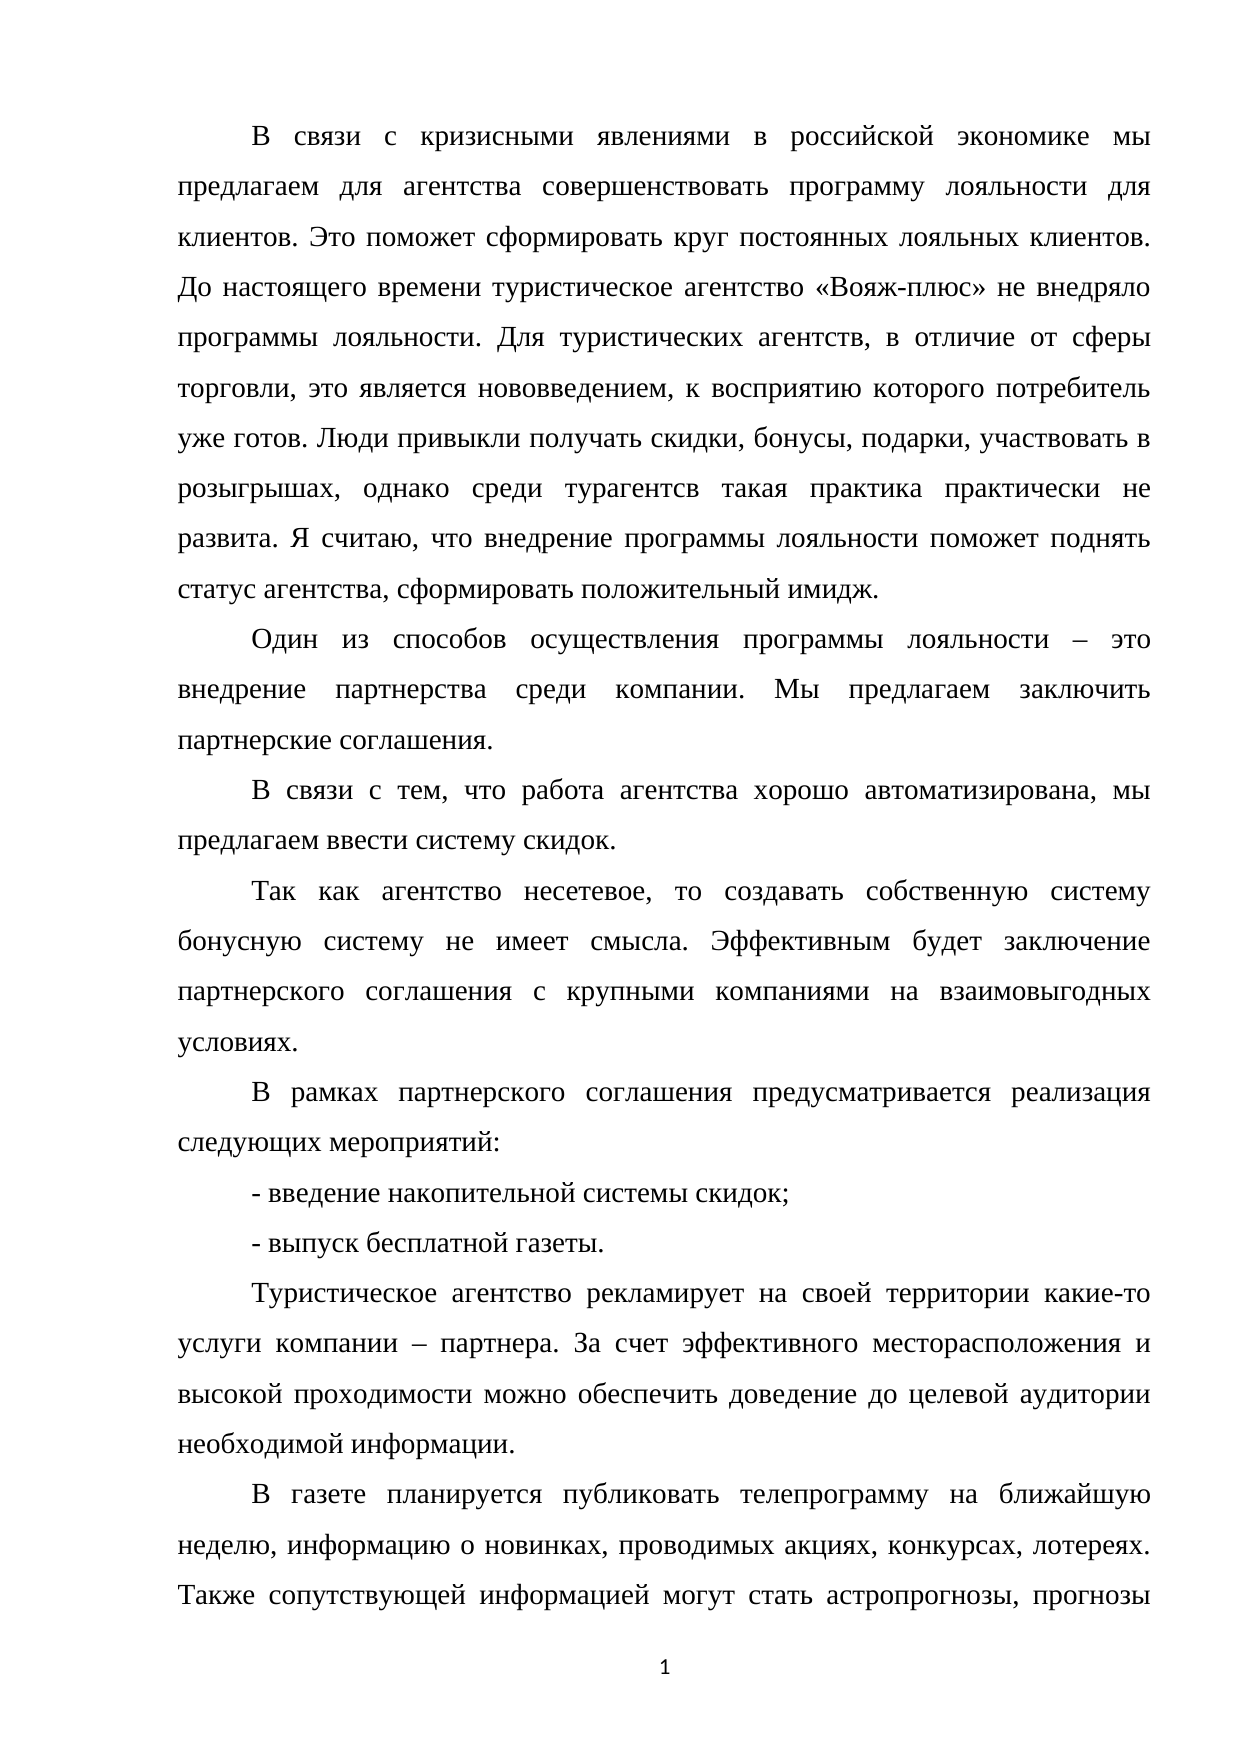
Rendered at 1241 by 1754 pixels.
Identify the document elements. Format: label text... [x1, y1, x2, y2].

text Туристическое агентство рекламирует на своей территории какие-то услуги компании – партнера. За счет эффективного месторасположения и высокой проходимости можно обеспечить доведение до целевой аудитории необходимой информации. [177, 1275, 1152, 1460]
text Так как агентство несетевое, то создавать собственную систему бонусную систему не имеет смысла. Эффективным будет заключение партнерского соглашения с крупными компаниями на взаимовыгодных условиях. [177, 873, 1152, 1057]
text В рамках партнерского соглашения предусматривается реализация следующих мероприятий: [177, 1074, 1152, 1158]
text - введение накопительной системы скидок; [177, 1175, 1152, 1208]
text Один из способов осуществления программы лояльности – это внедрение партнерства среди компании. Мы предлагаем заключить партнерские соглашения. [177, 621, 1152, 755]
text В связи с кризисными явлениями в российской экономике мы предлагаем для агентства совершенствовать программу лояльности для клиентов. Это поможет сформировать круг постоянных лояльных клиентов. До настоящего времени туристическое агентство «Вояж-плюс» не внедряло программы лояльности. Для туристических агентств, в отличие от сферы торговли, это является нововведением, к восприятию которого потребитель уже готов. Люди привыкли получать скидки, бонусы, подарки, участвовать в розыгрышах, однако среди турагентсв такая практика практически не развита. Я считаю, что внедрение программы лояльности поможет поднять статус агентства, сформировать положительный имидж. [177, 118, 1152, 604]
text В связи с тем, что работа агентства хорошо автоматизирована, мы предлагаем ввести систему скидок. [177, 772, 1152, 856]
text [177, 1477, 1152, 1611]
text - выпуск бесплатной газеты. [177, 1225, 1152, 1258]
